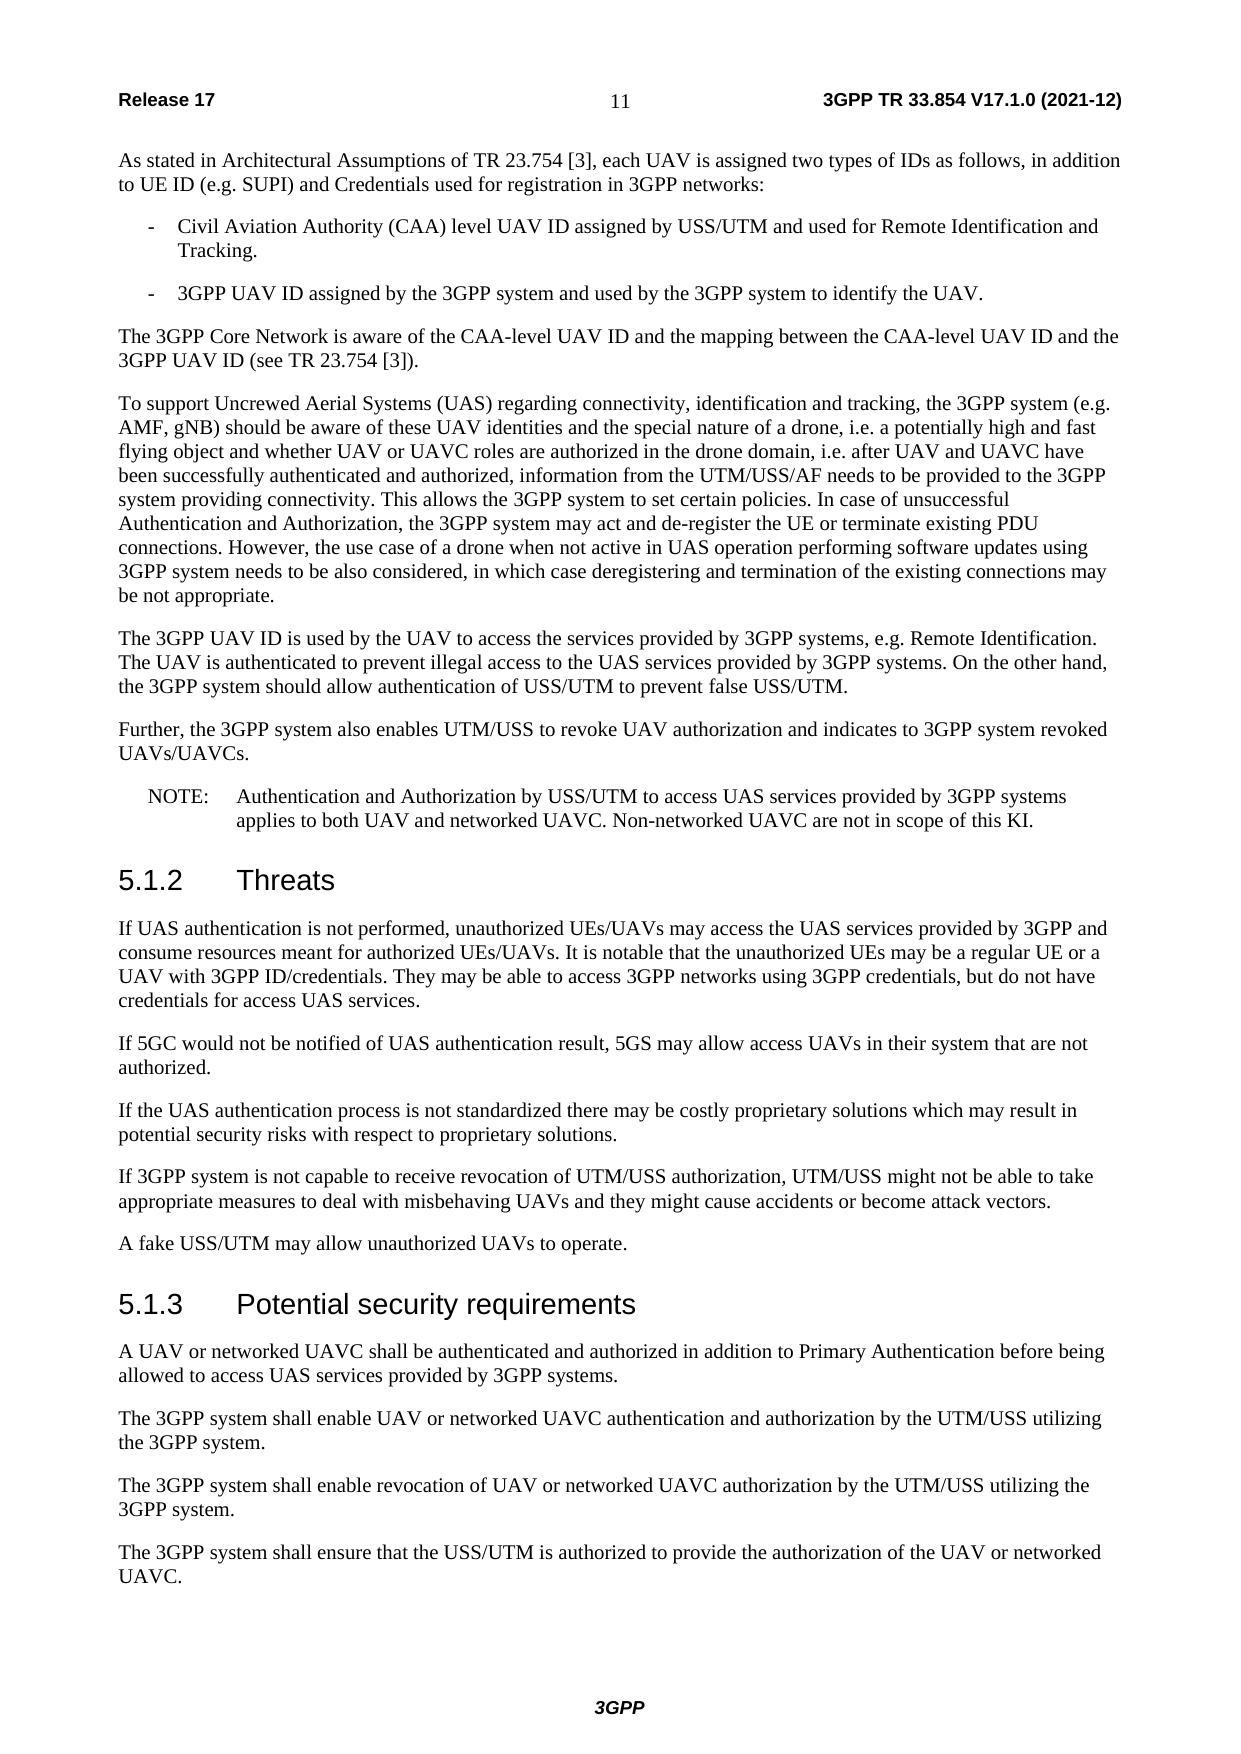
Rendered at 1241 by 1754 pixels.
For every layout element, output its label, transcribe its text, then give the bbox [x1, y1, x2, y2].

text If the UAS authentication process is not standardized there may be costly proprietary solutions which may result in potential security risks with respect to proprietary solutions. [118, 1098, 1122, 1146]
text Further, the 3GPP system also enables UTM/USS to revoke UAV authorization and indicates to 3GPP system revoked UAVs/UAVCs. [118, 717, 1122, 765]
text A fake USS/UTM may allow unauthorized UAVs to operate. [118, 1231, 1122, 1255]
text The 3GPP system shall ensure that the USS/UTM is authorized to provide the authorization of the UAV or networked UAVC. [118, 1539, 1122, 1588]
text NOTE: Authentication and Authorization by USS/UTM to access UAS services provided by 3GPP systems applies to both UAV and networked UAVC. Non-networked UAVC are not in scope of this KI. [148, 784, 1122, 832]
text - Civil Aviation Authority (CAA) level UAV ID assigned by USS/UTM and used for Remote Identification and Tracking. [148, 214, 1122, 262]
text The 3GPP Core Network is aware of the CAA-level UAV ID and the mapping between the CAA-level UAV ID and the 3GPP UAV ID (see TR 23.754 [3]). [118, 324, 1122, 372]
text The 3GPP system shall enable UAV or networked UAVC authentication and authorization by the UTM/USS utilizing the 3GPP system. [118, 1406, 1122, 1454]
text If UAS authentication is not performed, unauthorized UEs/UAVs may access the UAS services provided by 3GPP and consume resources meant for authorized UEs/UAVs. It is notable that the unauthorized UEs may be a regular UE or a UAV with 3GPP ID/credentials. They may be able to access 3GPP networks using 3GPP credentials, but do not have credentials for access UAS services. [118, 916, 1122, 1012]
text The 3GPP UAV ID is used by the UAV to access the services provided by 3GPP systems, e.g. Remote Identification. The UAV is authenticated to prevent illegal access to the UAS services provided by 3GPP systems. On the other hand, the 3GPP system should allow authentication of USS/UTM to prevent false USS/UTM. [118, 626, 1122, 698]
text A UAV or networked UAVC shall be authenticated and authorized in addition to Primary Authentication before being allowed to access UAS services provided by 3GPP systems. [118, 1339, 1122, 1387]
text As stated in Architectural Assumptions of TR 23.754 [3], each UAV is assigned two types of IDs as follows, in addition to UE ID (e.g. SUPI) and Credentials used for registration in 3GPP networks: [118, 147, 1122, 196]
text - 3GPP UAV ID assigned by the 3GPP system and used by the 3GPP system to identify the UAV. [148, 281, 1122, 305]
text To support Uncrewed Aerial Systems (UAS) regarding connectivity, identification and tracking, the 3GPP system (e.g. AMF, gNB) should be aware of these UAV identities and the special nature of a drone, i.e. a potentially high and fast flying object and whether UAV or UAVC roles are authorized in the drone domain, i.e. after UAV and UAVC have been successfully authenticated and authorized, information from the UTM/USS/AF needs to be provided to the 3GPP system providing connectivity. This allows the 3GPP system to set certain policies. In case of unsuccessful Authentication and Authorization, the 3GPP system may act and de-register the UE or terminate existing PDU connections. However, the use case of a drone when not active in UAS operation performing software updates using 3GPP system needs to be also considered, in which case deregistering and termination of the existing connections may be not appropriate. [118, 391, 1122, 607]
subtitle 5.1.2 Threats [118, 863, 1122, 897]
text If 5GC would not be notified of UAS authentication result, 5GS may allow access UAVs in their system that are not authorized. [118, 1031, 1122, 1079]
text If 3GPP system is not capable to receive revocation of UTM/USS authorization, UTM/USS might not be able to take appropriate measures to deal with misbehaving UAVs and they might cause accidents or become attack vectors. [118, 1164, 1122, 1213]
subtitle 5.1.3 Potential security requirements [118, 1287, 1122, 1320]
text The 3GPP system shall enable revocation of UAV or networked UAVC authorization by the UTM/USS utilizing the 3GPP system. [118, 1473, 1122, 1521]
